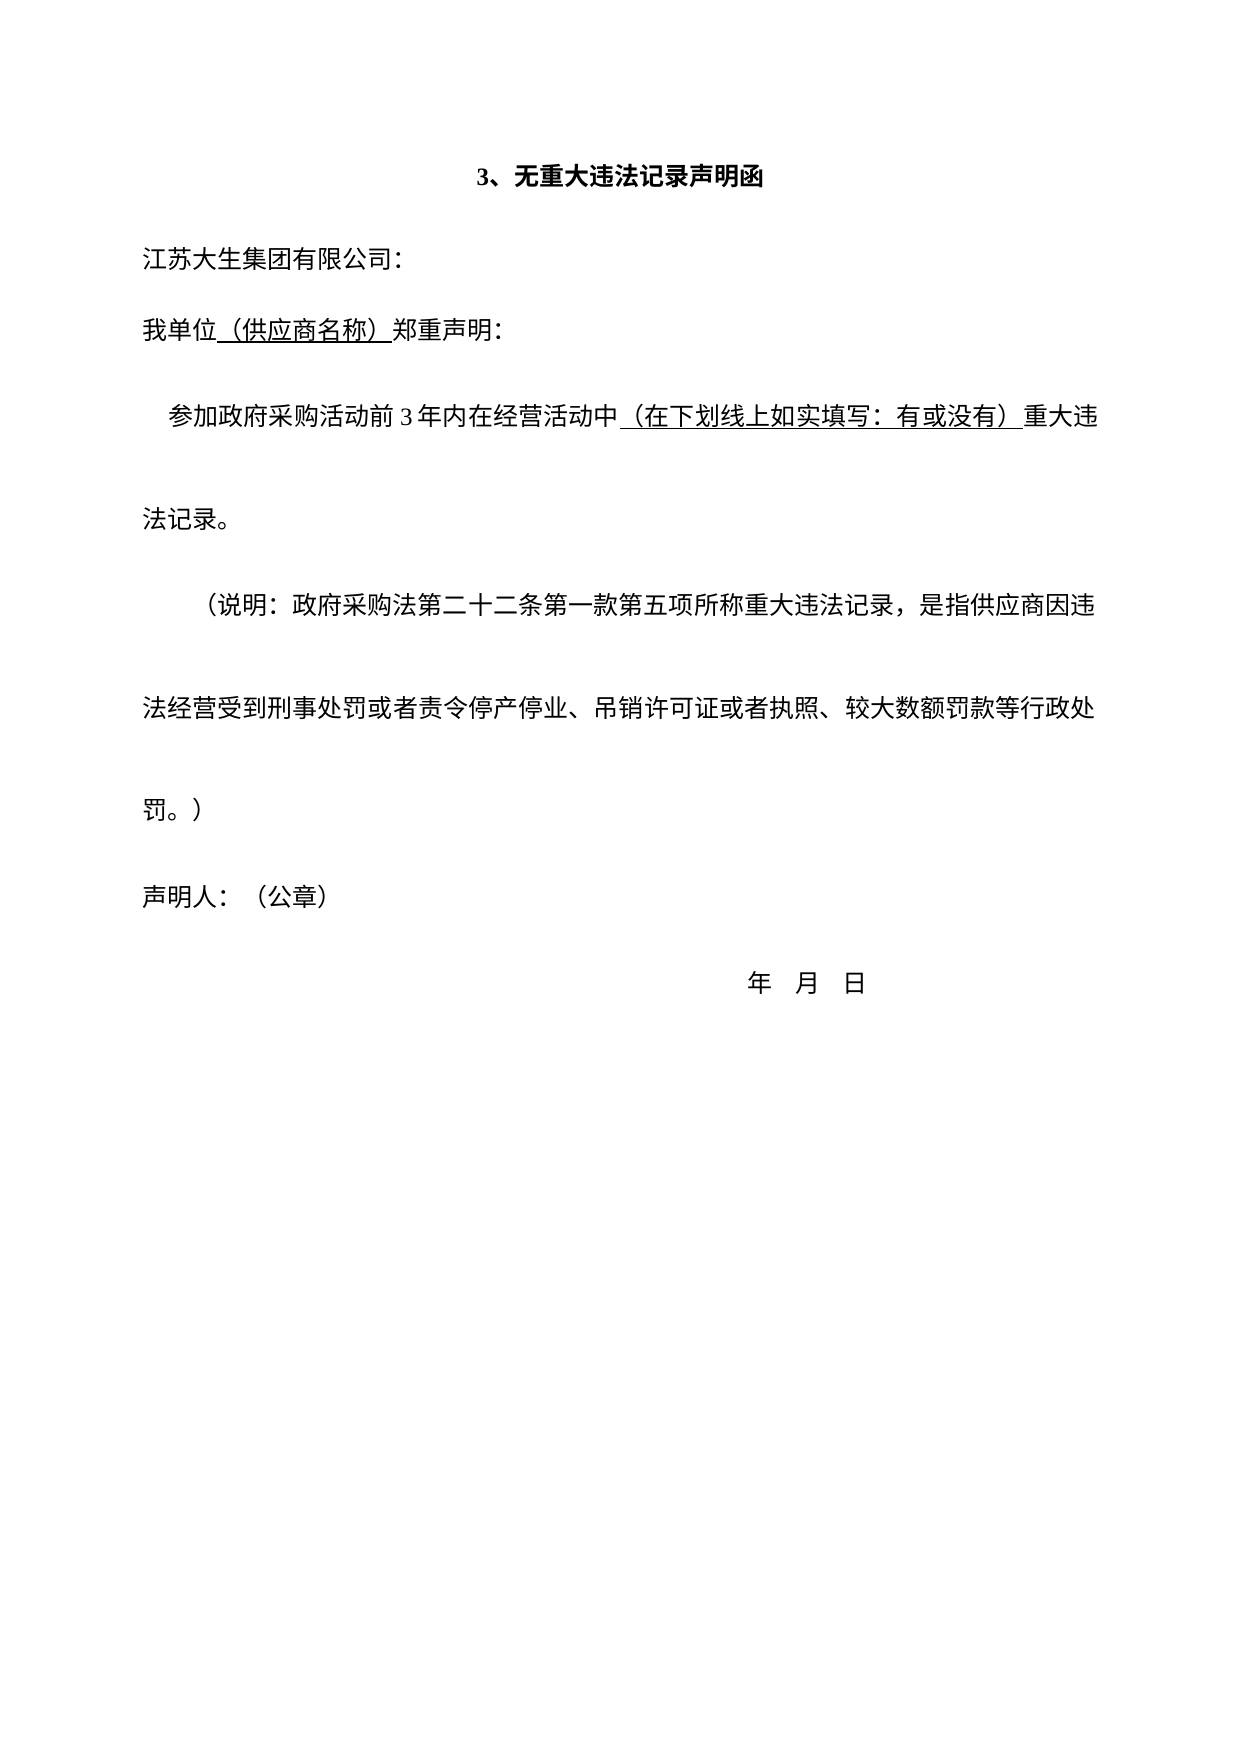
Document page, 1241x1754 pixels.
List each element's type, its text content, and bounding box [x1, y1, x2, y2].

text 我单位（供应商名称）郑重声明： [142, 294, 1098, 362]
text 江苏大生集团有限公司： [142, 240, 1098, 276]
text 3、无重大违法记录声明函 [142, 142, 1098, 197]
text 参加政府采购活动前3年内在经营活动中（在下划线上如实填写：有或没有）重大违法记录。 [142, 381, 1098, 551]
text （说明：政府采购法第二十二条第一款第五项所称重大违法记录，是指供应商因违法经营受到刑事处罚或者责令停产停业、吊销许可证或者执照、较大数额罚款等行政处罚。） [142, 569, 1098, 843]
text 声明人：（公章） [142, 861, 1098, 929]
text 年 月 日 [142, 947, 1098, 1016]
